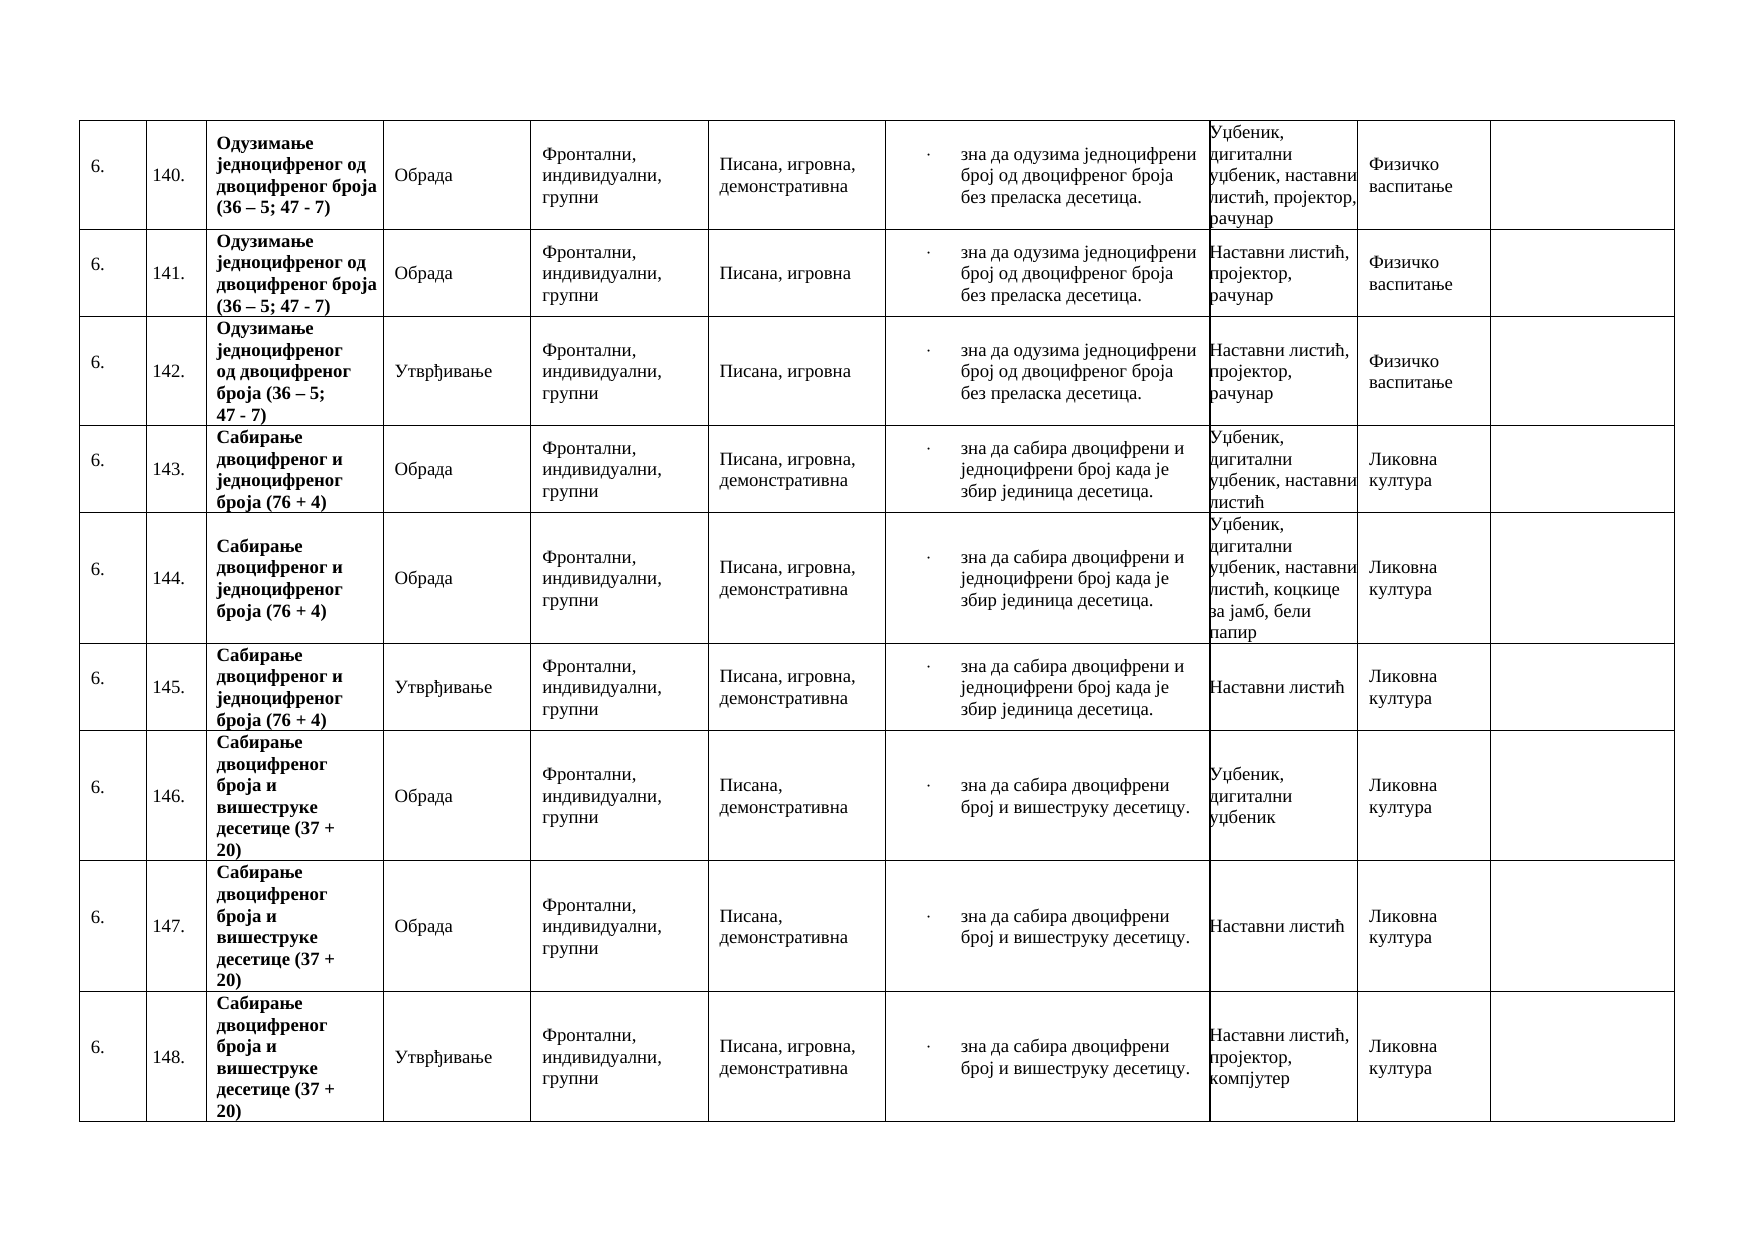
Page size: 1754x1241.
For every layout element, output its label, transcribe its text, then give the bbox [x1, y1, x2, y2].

table_cell 143. [147, 426, 206, 512]
table_cell зна да сабира двоцифрени број и вишеструку десетицу. [886, 992, 1209, 1121]
table_cell Писана, игровна, демонстративна [709, 644, 885, 730]
table_cell [1491, 992, 1674, 1121]
table_cell [1491, 644, 1674, 730]
table_cell 146. [147, 731, 206, 860]
table_cell Сабирање двоцифреног и једноцифреног броја (76 + 4) [207, 426, 383, 512]
table_cell зна да сабира двоцифрени и једноцифрени број када је збир јединица десетица. [886, 644, 1209, 730]
table_cell Сабирање двоцифреног и једноцифреног броја (76 + 4) [207, 513, 383, 643]
table_cell Фронтални, индивидуални, групни [531, 426, 708, 512]
table_cell зна да одузима једноцифрени број од двоцифреног броја без преласка десетица. [886, 230, 1209, 316]
table_cell Наставни листић [1211, 644, 1357, 730]
table_cell Сабирање двоцифреног броја и вишеструке десетице (37 + 20) [207, 731, 383, 860]
table_header Обрада [384, 121, 530, 229]
table_cell 148. [147, 992, 206, 1121]
table_header Писана, игровна, демонстративна [709, 121, 885, 229]
table_cell [1491, 317, 1674, 425]
table_cell Утврђивање [384, 644, 530, 730]
table_cell Одузимање једноцифреног од двоцифреног броја (36 – 5; 47 - 7) [207, 317, 383, 425]
table_cell зна да сабира двоцифрени и једноцифрени број када је збир јединица десетица. [886, 426, 1209, 512]
table_cell 6. [80, 513, 146, 643]
table_cell Фронтални, индивидуални, групни [531, 861, 708, 991]
table_cell зна да одузима једноцифрени број од двоцифреног броја без преласка десетица. [886, 317, 1209, 425]
table_cell Наставни листић, пројектор, рачунар [1211, 317, 1357, 425]
table_header Уџбеник, дигитални уџбеник, наставни листић, пројектор, рачунар [1211, 121, 1357, 229]
table_header 6. [80, 121, 146, 229]
table_cell Ликовна култура [1358, 861, 1490, 991]
table_cell Утврђивање [384, 992, 530, 1121]
table_header 140. [147, 121, 206, 229]
table_cell Писана, игровна [709, 317, 885, 425]
table_cell Писана, демонстративна [709, 731, 885, 860]
table_cell Фронтални, индивидуални, групни [531, 992, 708, 1121]
table_cell Утврђивање [384, 317, 530, 425]
table_cell Сабирање двоцифреног и једноцифреног броја (76 + 4) [207, 644, 383, 730]
table_cell Писана, игровна, демонстративна [709, 513, 885, 643]
table_cell Физичко васпитање [1358, 317, 1490, 425]
table_header зна да одузима једноцифрени број од двоцифреног броја без преласка десетица. [886, 121, 1209, 229]
table_cell 142. [147, 317, 206, 425]
table_cell зна да сабира двоцифрени број и вишеструку десетицу. [886, 731, 1209, 860]
table_cell Фронтални, индивидуални, групни [531, 731, 708, 860]
table_cell Наставни листић, пројектор, рачунар [1211, 230, 1357, 316]
table_cell [1491, 426, 1674, 512]
table_cell 6. [80, 861, 146, 991]
table_cell 147. [147, 861, 206, 991]
table_header Одузимање једноцифреног од двоцифреног броја (36 – 5; 47 - 7) [207, 121, 383, 229]
table_cell зна да сабира двоцифрени број и вишеструку десетицу. [886, 861, 1209, 991]
table_cell 6. [80, 992, 146, 1121]
table_cell Одузимање једноцифреног од двоцифреног броја (36 – 5; 47 - 7) [207, 230, 383, 316]
table_cell 145. [147, 644, 206, 730]
table_cell Сабирање двоцифреног броја и вишеструке десетице (37 + 20) [207, 992, 383, 1121]
table_cell 6. [80, 317, 146, 425]
table_cell Фронтални, индивидуални, групни [531, 230, 708, 316]
table_cell Фронтални, индивидуални, групни [531, 317, 708, 425]
table_cell Фронтални, индивидуални, групни [531, 513, 708, 643]
table_cell Уџбеник, дигитални уџбеник, наставни листић [1211, 426, 1357, 512]
table_cell [1491, 513, 1674, 643]
table_cell Обрада [384, 731, 530, 860]
table_cell Обрада [384, 861, 530, 991]
table_header [1491, 121, 1674, 229]
table_cell Писана, игровна, демонстративна [709, 426, 885, 512]
table_cell Писана, демонстративна [709, 861, 885, 991]
table_cell Наставни листић [1211, 861, 1357, 991]
table_cell Уџбеник, дигитални уџбеник [1211, 731, 1357, 860]
table_cell 144. [147, 513, 206, 643]
table_cell 6. [80, 426, 146, 512]
table_cell 6. [80, 731, 146, 860]
table_cell Обрада [384, 426, 530, 512]
table_cell Писана, игровна, демонстративна [709, 992, 885, 1121]
table_header Физичко васпитање [1358, 121, 1490, 229]
table_cell Писана, игровна [709, 230, 885, 316]
table_cell 6. [80, 644, 146, 730]
table_cell Фронтални, индивидуални, групни [531, 644, 708, 730]
table_cell Ликовна култура [1358, 992, 1490, 1121]
table_cell зна да сабира двоцифрени и једноцифрени број када је збир јединица десетица. [886, 513, 1209, 643]
table_cell Обрада [384, 230, 530, 316]
table_cell Физичко васпитање [1358, 230, 1490, 316]
table_cell 6. [80, 230, 146, 316]
table_header Фронтални, индивидуални, групни [531, 121, 708, 229]
table_cell [1491, 731, 1674, 860]
table_cell [1491, 861, 1674, 991]
table_cell Обрада [384, 513, 530, 643]
table_cell 141. [147, 230, 206, 316]
table_cell Уџбеник, дигитални уџбеник, наставни листић, коцкице за јамб, бели папир [1211, 513, 1357, 643]
table_cell Ликовна култура [1358, 426, 1490, 512]
table_cell [1491, 230, 1674, 316]
table_cell Наставни листић, пројектор, компјутер [1211, 992, 1357, 1121]
table_cell Ликовна култура [1358, 731, 1490, 860]
table_cell Ликовна култура [1358, 644, 1490, 730]
table_cell Ликовна култура [1358, 513, 1490, 643]
table_cell Сабирање двоцифреног броја и вишеструке десетице (37 + 20) [207, 861, 383, 991]
